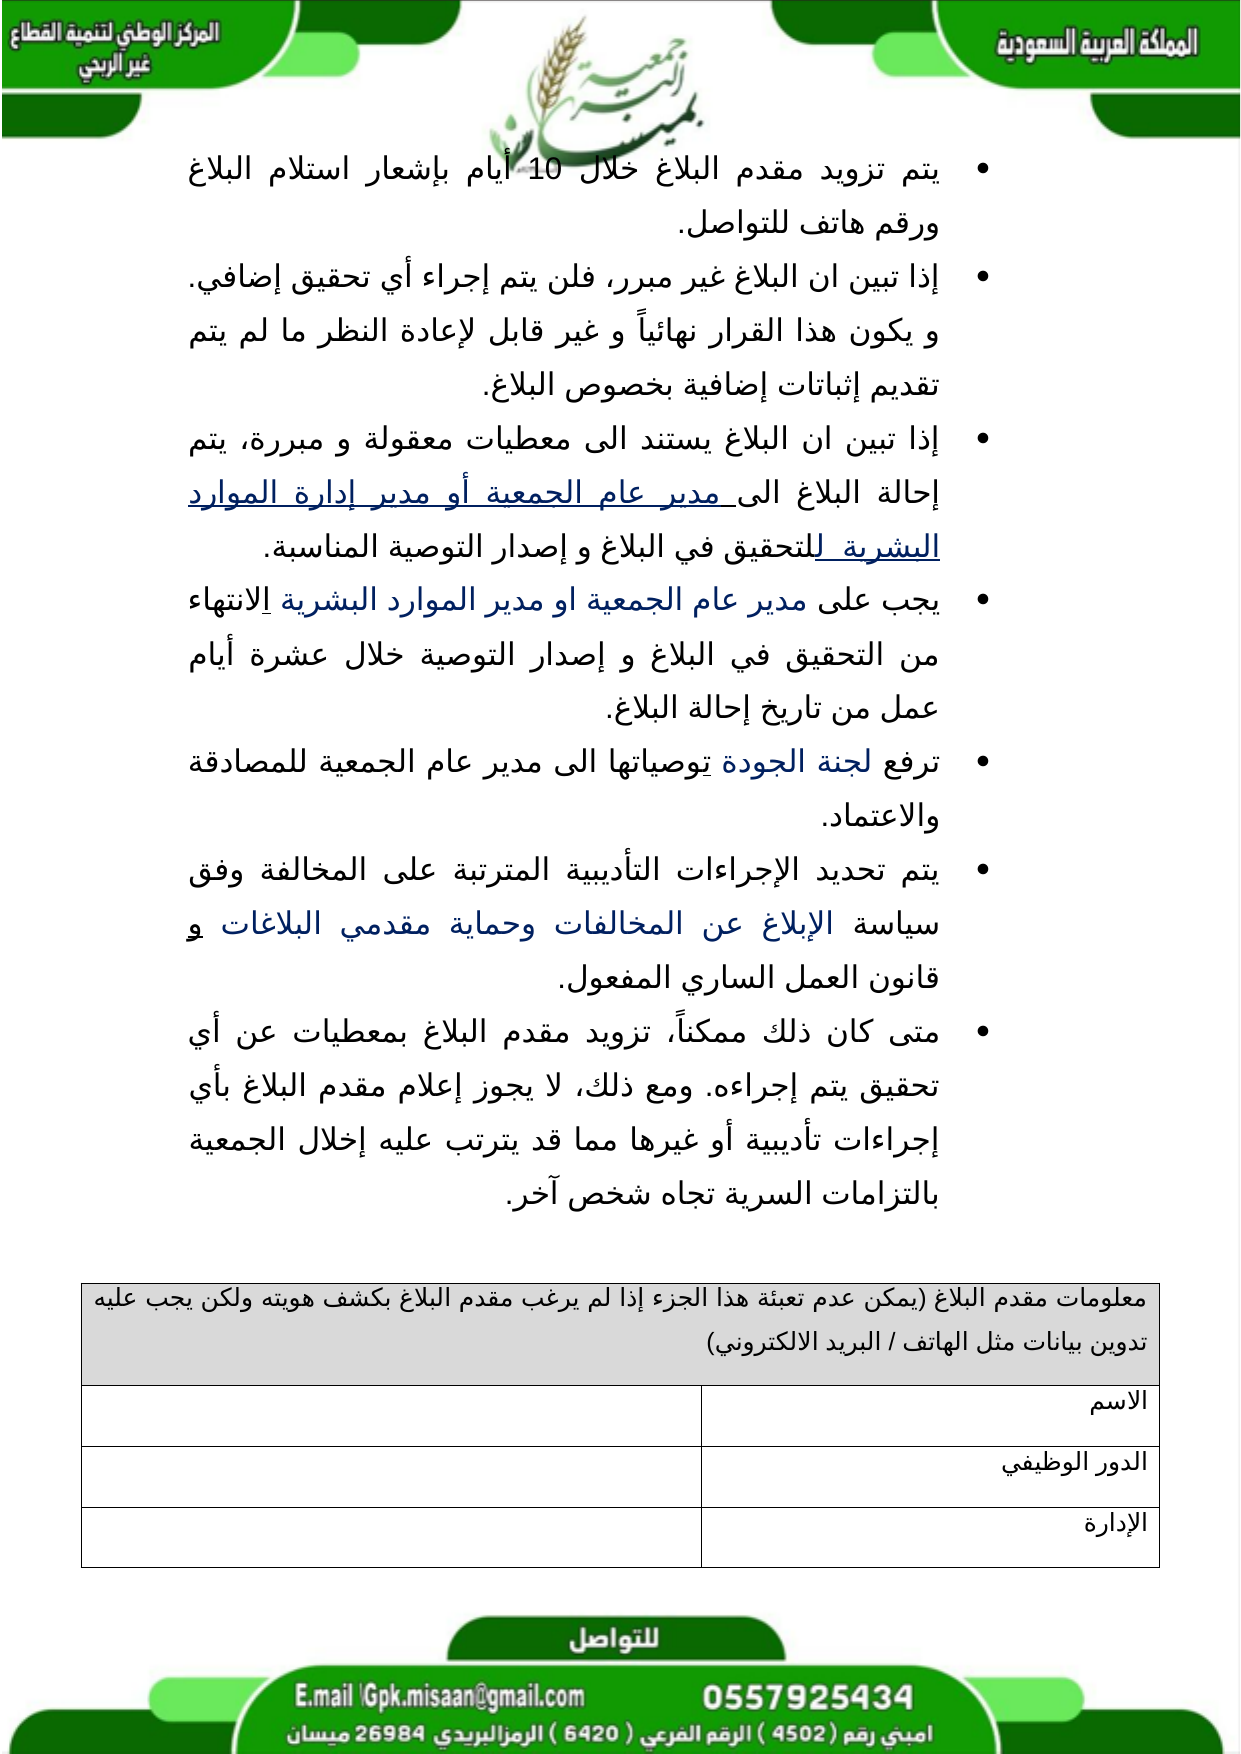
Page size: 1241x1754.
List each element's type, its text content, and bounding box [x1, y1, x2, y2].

table_cell الإدارة [702, 1508, 1159, 1567]
table_cell [82, 1386, 701, 1446]
list متى كان ذلك ممكناً، تزويد مقدم البلاغ بمعطيات عن أي تحقيق يتم إجراءه. ومع ذلك، لا يجوز إعلام مقدم البلاغ بأي إجراءات تأديبية أو غيرها مما قد يترتب عليه إخلال الجمعية بالتزامات السرية تجاه شخص آخر. [187, 1013, 978, 1211]
table_cell الاسم [702, 1386, 1159, 1446]
table_cell الدور الوظيفي [702, 1447, 1159, 1507]
list يجب على مدير عام الجمعية او مدير الموارد البشرية الانتهاء من التحقيق في البلاغ و إصدار التوصية خلال عشرة أيام عمل من تاريخ إحالة البلاغ. [187, 581, 978, 725]
list يتم تحديد الإجراءات التأديبية المترتبة على المخالفة وفق سياسة الإبلاغ عن المخالفات وحماية مقدمي البلاغات و قانون العمل الساري المفعول. [187, 851, 978, 995]
picture [2, 0, 1241, 1754]
table_header معلومات مقدم البلاغ (يمكن عدم تعبئة هذا الجزء إذا لم يرغب مقدم البلاغ بكشف هويته ولكن يجب عليه تدوين بيانات مثل الهاتف / البريد الالكتروني) [82, 1284, 1159, 1385]
list إذا تبين ان البلاغ غير مبرر، فلن يتم إجراء أي تحقيق إضافي. و يكون هذا القرار نهائياً و غير قابل لإعادة النظر ما لم يتم تقديم إثباتات إضافية بخصوص البلاغ. [187, 258, 978, 402]
list إذا تبين ان البلاغ يستند الى معطيات معقولة و مبررة، يتم إحالة البلاغ الى مدير عام الجمعية أو مدير إدارة الموارد البشرية للتحقيق في البلاغ و إصدار التوصية المناسبة. [187, 420, 978, 563]
list ترفع لجنة الجودة توصياتها الى مدير عام الجمعية للمصادقة والاعتماد. [187, 743, 978, 833]
table_cell [82, 1508, 701, 1567]
table_cell [82, 1447, 701, 1507]
list يتم تزويد مقدم البلاغ خلال 10 أيام بإشعار استلام البلاغ ورقم هاتف للتواصل. [187, 150, 978, 240]
